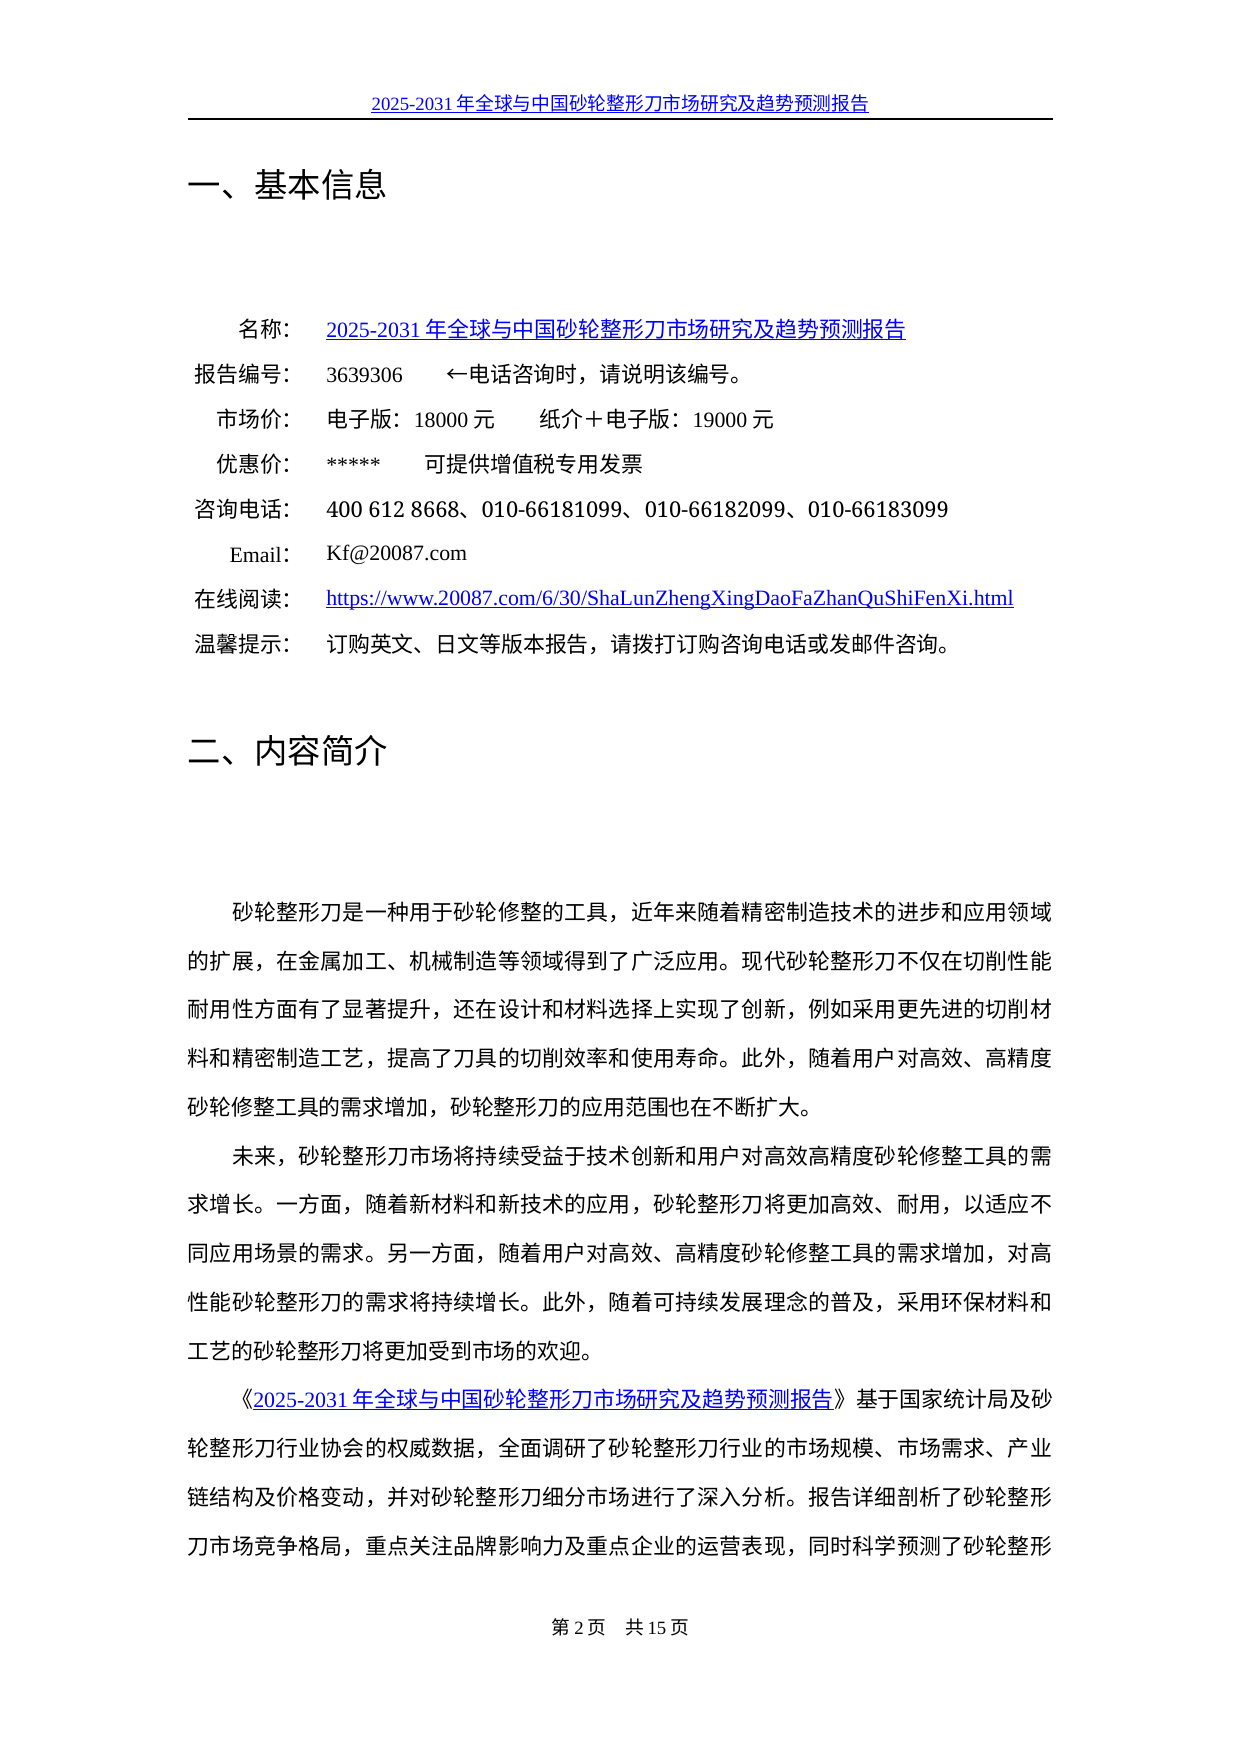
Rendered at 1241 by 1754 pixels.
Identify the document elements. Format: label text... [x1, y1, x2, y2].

table_cell [315, 582, 1073, 627]
table_cell Kf@20087.com [315, 537, 1073, 582]
title 二、内容简介 [187, 717, 1053, 782]
table_cell 3639306 ←电话咨询时，请说明该编号。 [315, 357, 1073, 402]
table_header 名称： [167, 312, 315, 357]
table_cell 电子版：18000 元 纸介＋电子版：19000 元 [315, 402, 1073, 447]
table_cell 温馨提示： [167, 627, 315, 672]
table_header 2025-2031年全球与中国砂轮整形刀市场研究及趋势预测报告 [315, 312, 1073, 357]
table_cell 优惠价： [167, 447, 315, 492]
table_cell 咨询电话： [167, 492, 315, 537]
table_cell 400 612 8668、010-66181099、010-66182099、010-66183099 [315, 492, 1073, 537]
table_cell Email： [167, 537, 315, 582]
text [187, 894, 1053, 1561]
table_cell 在线阅读： [167, 582, 315, 627]
table_cell 市场价： [167, 402, 315, 447]
table_cell ***** 可提供增值税专用发票 [315, 447, 1073, 492]
title 一、基本信息 [187, 150, 1053, 215]
table_cell 报告编号： [167, 357, 315, 402]
table_cell 订购英文、日文等版本报告，请拨打订购咨询电话或发邮件咨询。 [315, 627, 1073, 672]
